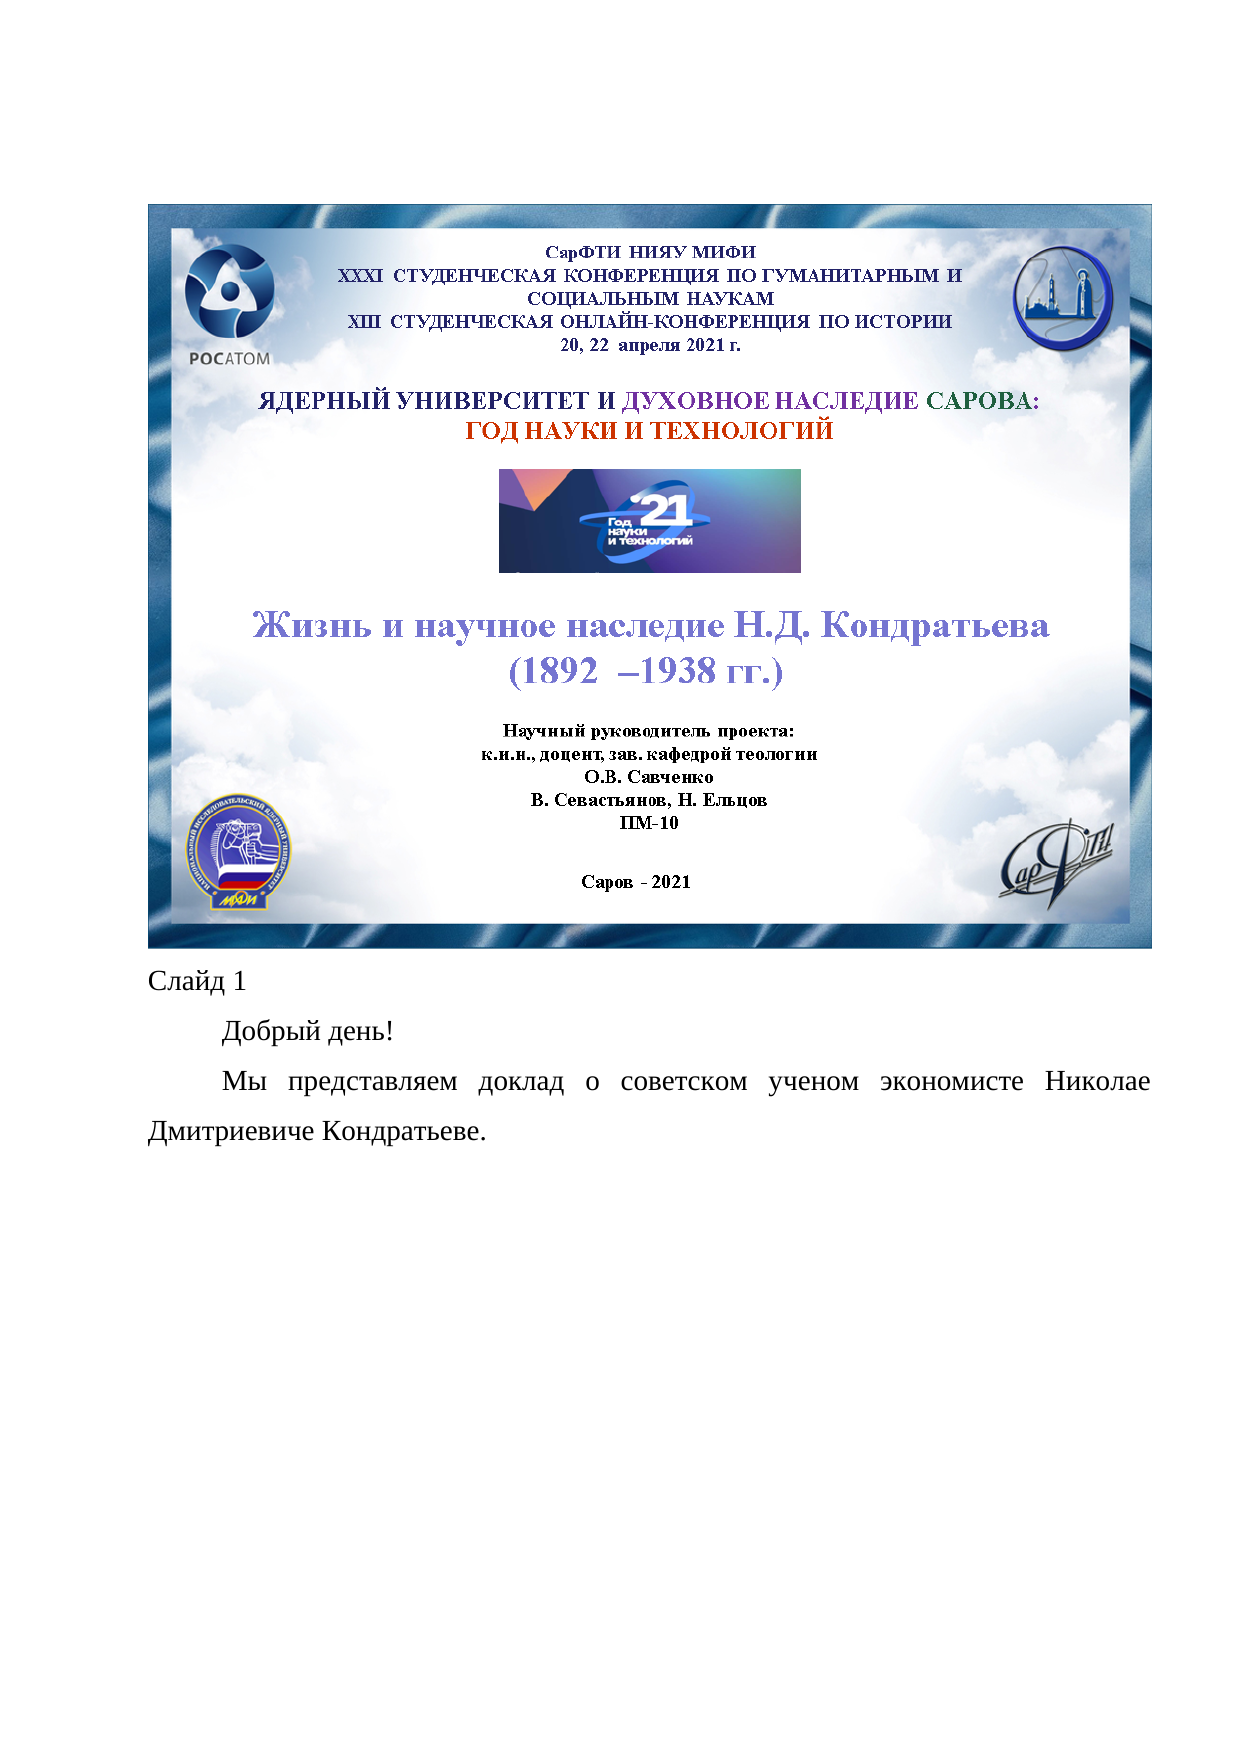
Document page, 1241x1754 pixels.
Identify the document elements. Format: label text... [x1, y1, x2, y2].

text Слайд 1 [148, 963, 1152, 996]
text Добрый день! [148, 1013, 1152, 1046]
picture [148, 204, 1152, 949]
text Мы представляем доклад о советском ученом экономисте Николае Дмитриевиче Кондратьеве. [148, 1063, 1152, 1147]
